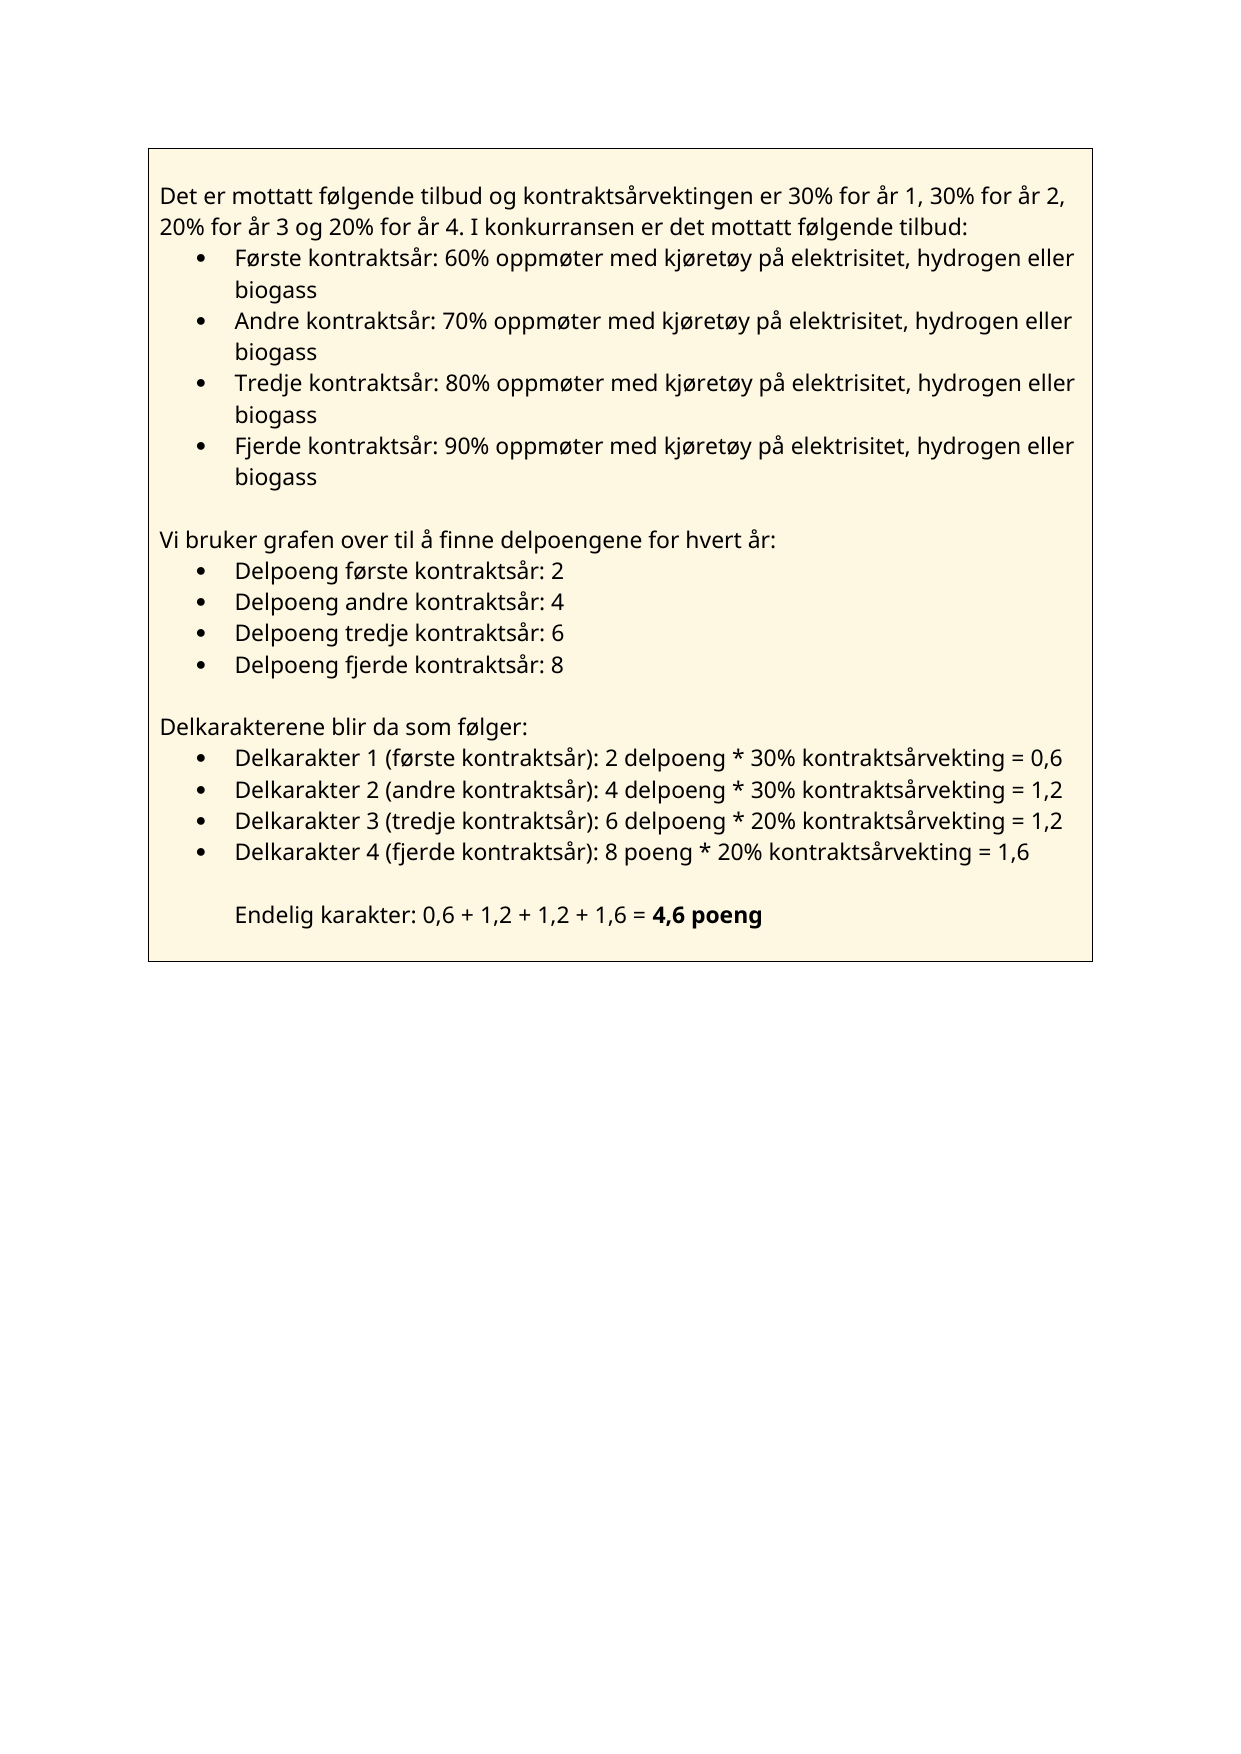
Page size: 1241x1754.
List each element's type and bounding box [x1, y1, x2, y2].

table_header [149, 149, 1092, 961]
